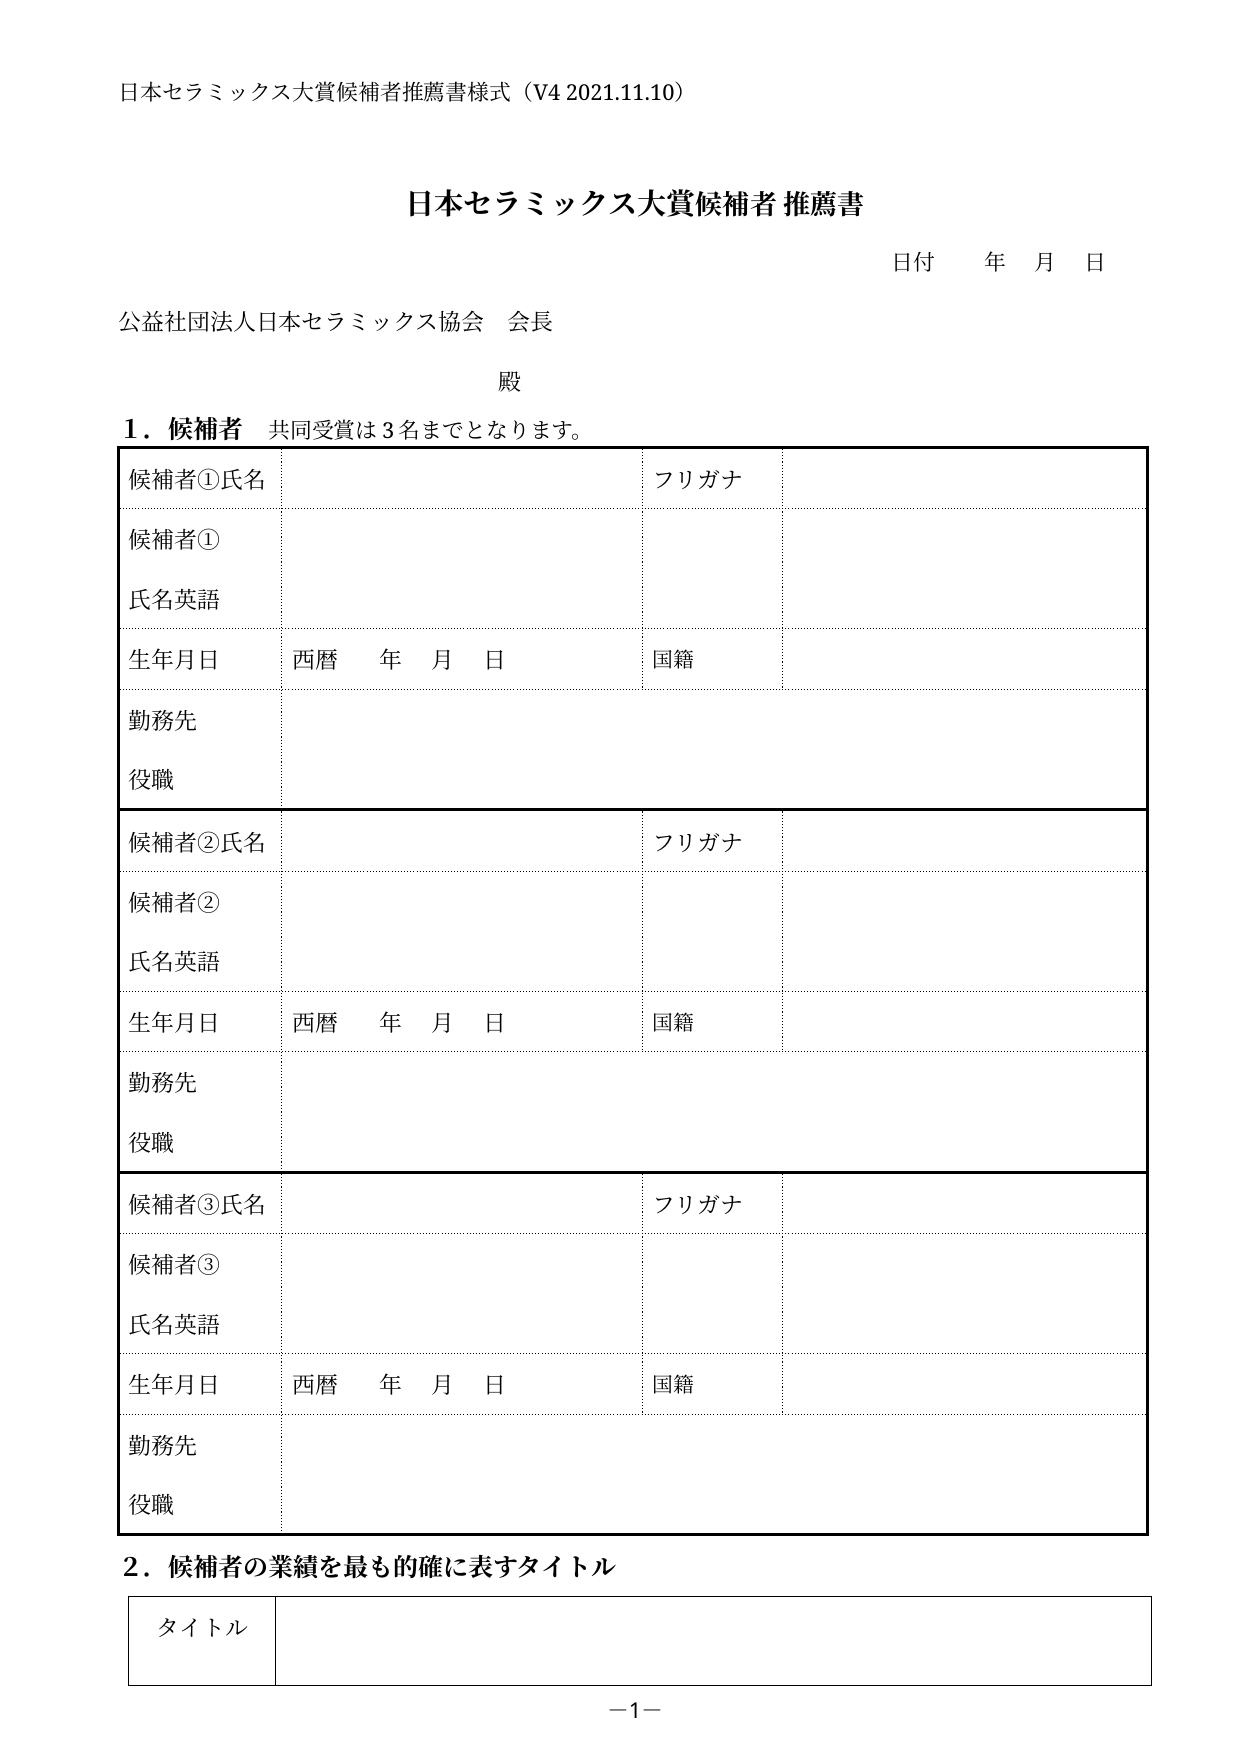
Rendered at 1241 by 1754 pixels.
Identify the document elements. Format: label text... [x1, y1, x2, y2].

table_cell 勤務先 役職 [120, 689, 281, 808]
table_cell [643, 508, 782, 628]
table_cell [281, 1233, 642, 1353]
table_cell 西暦 年 月 日 [281, 1353, 642, 1413]
table_cell 生年月日 [120, 1353, 281, 1413]
table_cell [782, 628, 1146, 688]
table_cell 候補者② 氏名英語 [120, 871, 281, 991]
table_cell 国籍 [643, 991, 782, 1051]
table_cell [281, 1174, 642, 1233]
table_cell 候補者① 氏名英語 [120, 508, 281, 628]
table_header [782, 449, 1146, 508]
table_cell 国籍 [643, 628, 782, 688]
table_cell [782, 508, 1146, 628]
table_cell [281, 1414, 1146, 1533]
text 殿 [360, 350, 1152, 410]
table_header 候補者①氏名 [120, 449, 281, 508]
table_cell 勤務先 役職 [120, 1051, 281, 1171]
table_cell [281, 871, 642, 991]
text 公益社団法人日本セラミックス協会 会長 [118, 291, 1152, 350]
table_cell フリガナ [643, 811, 782, 871]
table_cell 候補者③ 氏名英語 [120, 1233, 281, 1353]
table_cell [782, 1174, 1146, 1233]
table_cell [281, 689, 1146, 808]
table_cell [643, 1233, 782, 1353]
text ２．候補者の業績を最も的確に表すタイトル [118, 1536, 1152, 1596]
text 日本セラミックス大賞候補者 推薦書 [118, 172, 1152, 232]
table_cell [782, 811, 1146, 871]
table_cell [281, 508, 642, 628]
table_header [276, 1597, 1151, 1685]
table_cell 生年月日 [120, 991, 281, 1051]
table_cell 国籍 [643, 1353, 782, 1413]
table_cell 候補者③氏名 [120, 1174, 281, 1233]
table_cell [782, 1353, 1146, 1413]
table_header [281, 449, 642, 508]
text 日付 年 月 日 [118, 232, 1152, 291]
table_cell 生年月日 [120, 628, 281, 688]
table_cell フリガナ [643, 1174, 782, 1233]
table_cell [281, 811, 642, 871]
table_header タイトル （30字以内） [129, 1597, 275, 1685]
table_cell [782, 1233, 1146, 1353]
text １．候補者 共同受賞は3名までとなります。 [118, 410, 1152, 446]
table_cell [782, 871, 1146, 991]
table_cell [281, 1051, 1146, 1171]
table_cell 西暦 年 月 日 [281, 628, 642, 688]
table_header フリガナ [643, 449, 782, 508]
table_cell 勤務先 役職 [120, 1414, 281, 1533]
table_cell 西暦 年 月 日 [281, 991, 642, 1051]
table_cell [782, 991, 1146, 1051]
table_cell [643, 871, 782, 991]
table_cell 候補者②氏名 [120, 811, 281, 871]
